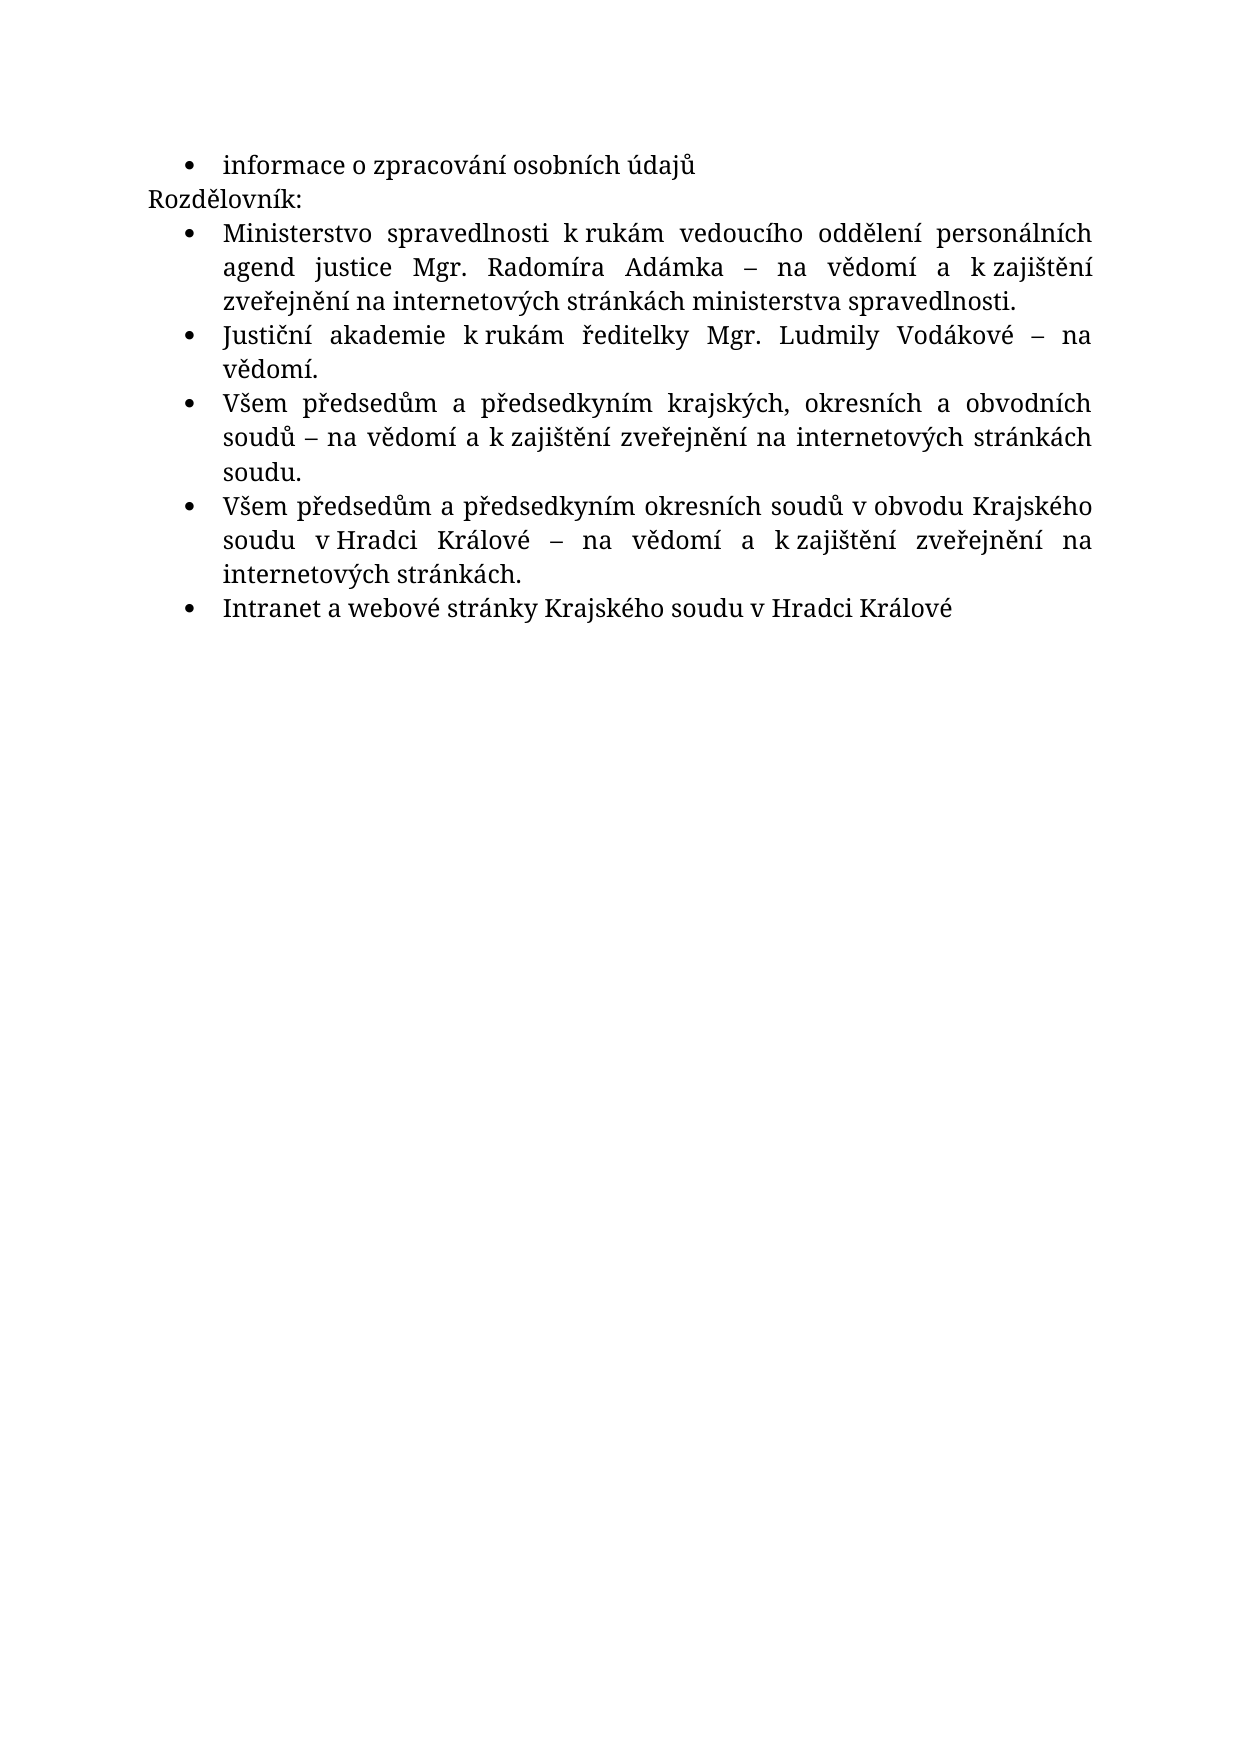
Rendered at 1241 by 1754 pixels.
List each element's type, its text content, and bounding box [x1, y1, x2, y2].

list Všem předsedům a předsedkyním okresních soudů v obvodu Krajského soudu v Hradci Králové – na vědomí a k zajištění zveřejnění na internetových stránkách. [185, 488, 1093, 590]
list Justiční akademie k rukám ředitelky Mgr. Ludmily Vodákové – na vědomí. [185, 318, 1093, 386]
list Intranet a webové stránky Krajského soudu v Hradci Králové [185, 590, 1093, 624]
list informace o zpracování osobních údajů [185, 148, 1093, 182]
list Všem předsedům a předsedkyním krajských, okresních a obvodních soudů – na vědomí a k zajištění zveřejnění na internetových stránkách soudu. [185, 386, 1093, 488]
list Rozdělovník: [148, 182, 1093, 216]
list Ministerstvo spravedlnosti k rukám vedoucího oddělení personálních agend justice Mgr. Radomíra Adámka – na vědomí a k zajištění zveřejnění na internetových stránkách ministerstva spravedlnosti. [185, 216, 1093, 318]
